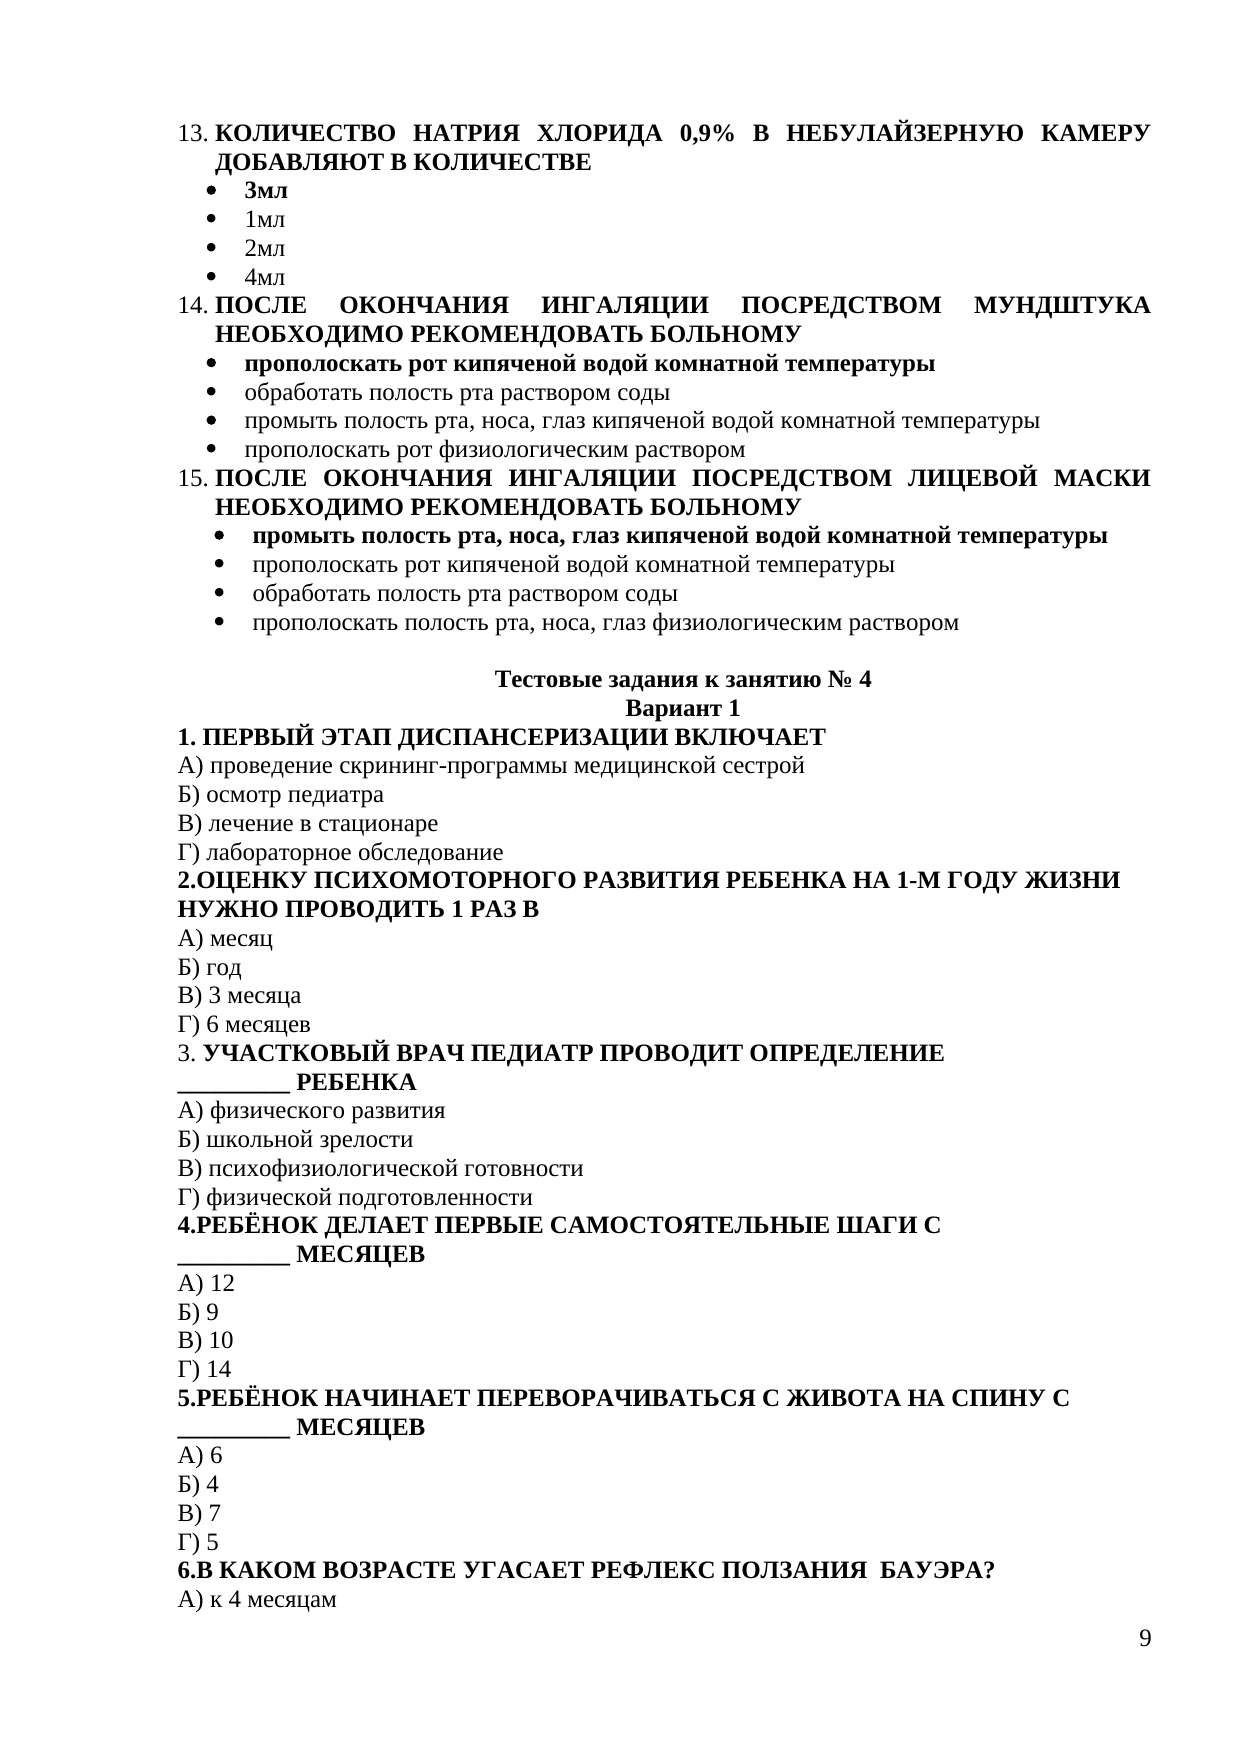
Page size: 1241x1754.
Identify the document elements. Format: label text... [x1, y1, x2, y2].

text А) месяц [177, 923, 1152, 952]
text В) 10 [177, 1326, 1152, 1354]
list КОЛИЧЕСТВО НАТРИЯ ХЛОРИДА 0,9% В НЕБУЛАЙЗЕРНУЮ КАМЕРУ ДОБАВЛЯЮТ В КОЛИЧЕСТВЕ [177, 118, 1152, 176]
text В) 7 [177, 1498, 1152, 1527]
list прополоскать рот кипяченой водой комнатной температуры [215, 549, 1152, 578]
text Б) 4 [177, 1469, 1152, 1498]
list прополоскать рот кипяченой водой комнатной температуры [207, 348, 1152, 377]
text А) к 4 месяцам [177, 1584, 1152, 1613]
text А) 12 [177, 1268, 1152, 1297]
list прополоскать рот физиологическим раствором [207, 434, 1152, 463]
text 5.РЕБЁНОК НАЧИНАЕТ ПЕРЕВОРАЧИВАТЬСЯ С ЖИВОТА НА СПИНУ С _________ МЕСЯЦЕВ [177, 1383, 1152, 1441]
text Г) 5 [177, 1527, 1152, 1556]
text 6.В КАКОМ ВОЗРАСТЕ УГАСАЕТ РЕФЛЕКС ПОЛЗАНИЯ БАУЭРА? [177, 1556, 1152, 1584]
text Г) лабораторное обследование [177, 837, 1152, 866]
list 3мл [207, 176, 1152, 204]
text В) 3 месяца [177, 981, 1152, 1009]
list ПОСЛЕ ОКОНЧАНИЯ ИНГАЛЯЦИИ ПОСРЕДСТВОМ ЛИЦЕВОЙ МАСКИ НЕОБХОДИМО РЕКОМЕНДОВАТЬ БОЛЬНОМУ [177, 463, 1152, 521]
list ПОСЛЕ ОКОНЧАНИЯ ИНГАЛЯЦИИ ПОСРЕДСТВОМ МУНДШТУКА НЕОБХОДИМО РЕКОМЕНДОВАТЬ БОЛЬНОМУ [177, 291, 1152, 348]
text Г) 6 месяцев [177, 1009, 1152, 1038]
text _________ РЕБЕНКА [177, 1067, 1152, 1096]
text В) лечение в стационаре [177, 808, 1152, 837]
text Б) осмотр педиатра [177, 779, 1152, 808]
text Б) 9 [177, 1297, 1152, 1326]
list обработать полость рта раствором соды [207, 377, 1152, 406]
list обработать полость рта раствором соды [215, 578, 1152, 607]
list промыть полость рта, носа, глаз кипяченой водой комнатной температуры [215, 521, 1152, 549]
text Тестовые задания к занятию № 4 [215, 664, 1152, 693]
text А) проведение скрининг-программы медицинской сестрой [177, 751, 1152, 779]
text Г) 14 [177, 1354, 1152, 1383]
text Г) физической подготовленности [177, 1182, 1152, 1211]
text Б) школьной зрелости [177, 1124, 1152, 1153]
text Б) год [177, 952, 1152, 981]
list прополоскать полость рта, носа, глаз физиологическим раствором [215, 607, 1152, 636]
text В) психофизиологической готовности [177, 1153, 1152, 1182]
text 4.РЕБЁНОК ДЕЛАЕТ ПЕРВЫЕ САМОСТОЯТЕЛЬНЫЕ ШАГИ С [177, 1211, 1152, 1239]
text Вариант 1 [215, 693, 1152, 722]
list 4мл [207, 262, 1152, 291]
text А) физического развития [177, 1096, 1152, 1124]
list 1мл [207, 204, 1152, 233]
text 2.ОЦЕНКУ ПСИХОМОТОРНОГО РАЗВИТИЯ РЕБЕНКА НА 1-М ГОДУ ЖИЗНИ НУЖНО ПРОВОДИТЬ 1 РАЗ В [177, 866, 1152, 923]
text 3. УЧАСТКОВЫЙ ВРАЧ ПЕДИАТР ПРОВОДИТ ОПРЕДЕЛЕНИЕ [177, 1038, 1152, 1067]
list 2мл [207, 233, 1152, 262]
list промыть полость рта, носа, глаз кипяченой водой комнатной температуры [207, 406, 1152, 434]
text 1. ПЕРВЫЙ ЭТАП ДИСПАНСЕРИЗАЦИИ ВКЛЮЧАЕТ [177, 722, 1152, 751]
text А) 6 [177, 1441, 1152, 1469]
text _________ МЕСЯЦЕВ [177, 1239, 1152, 1268]
